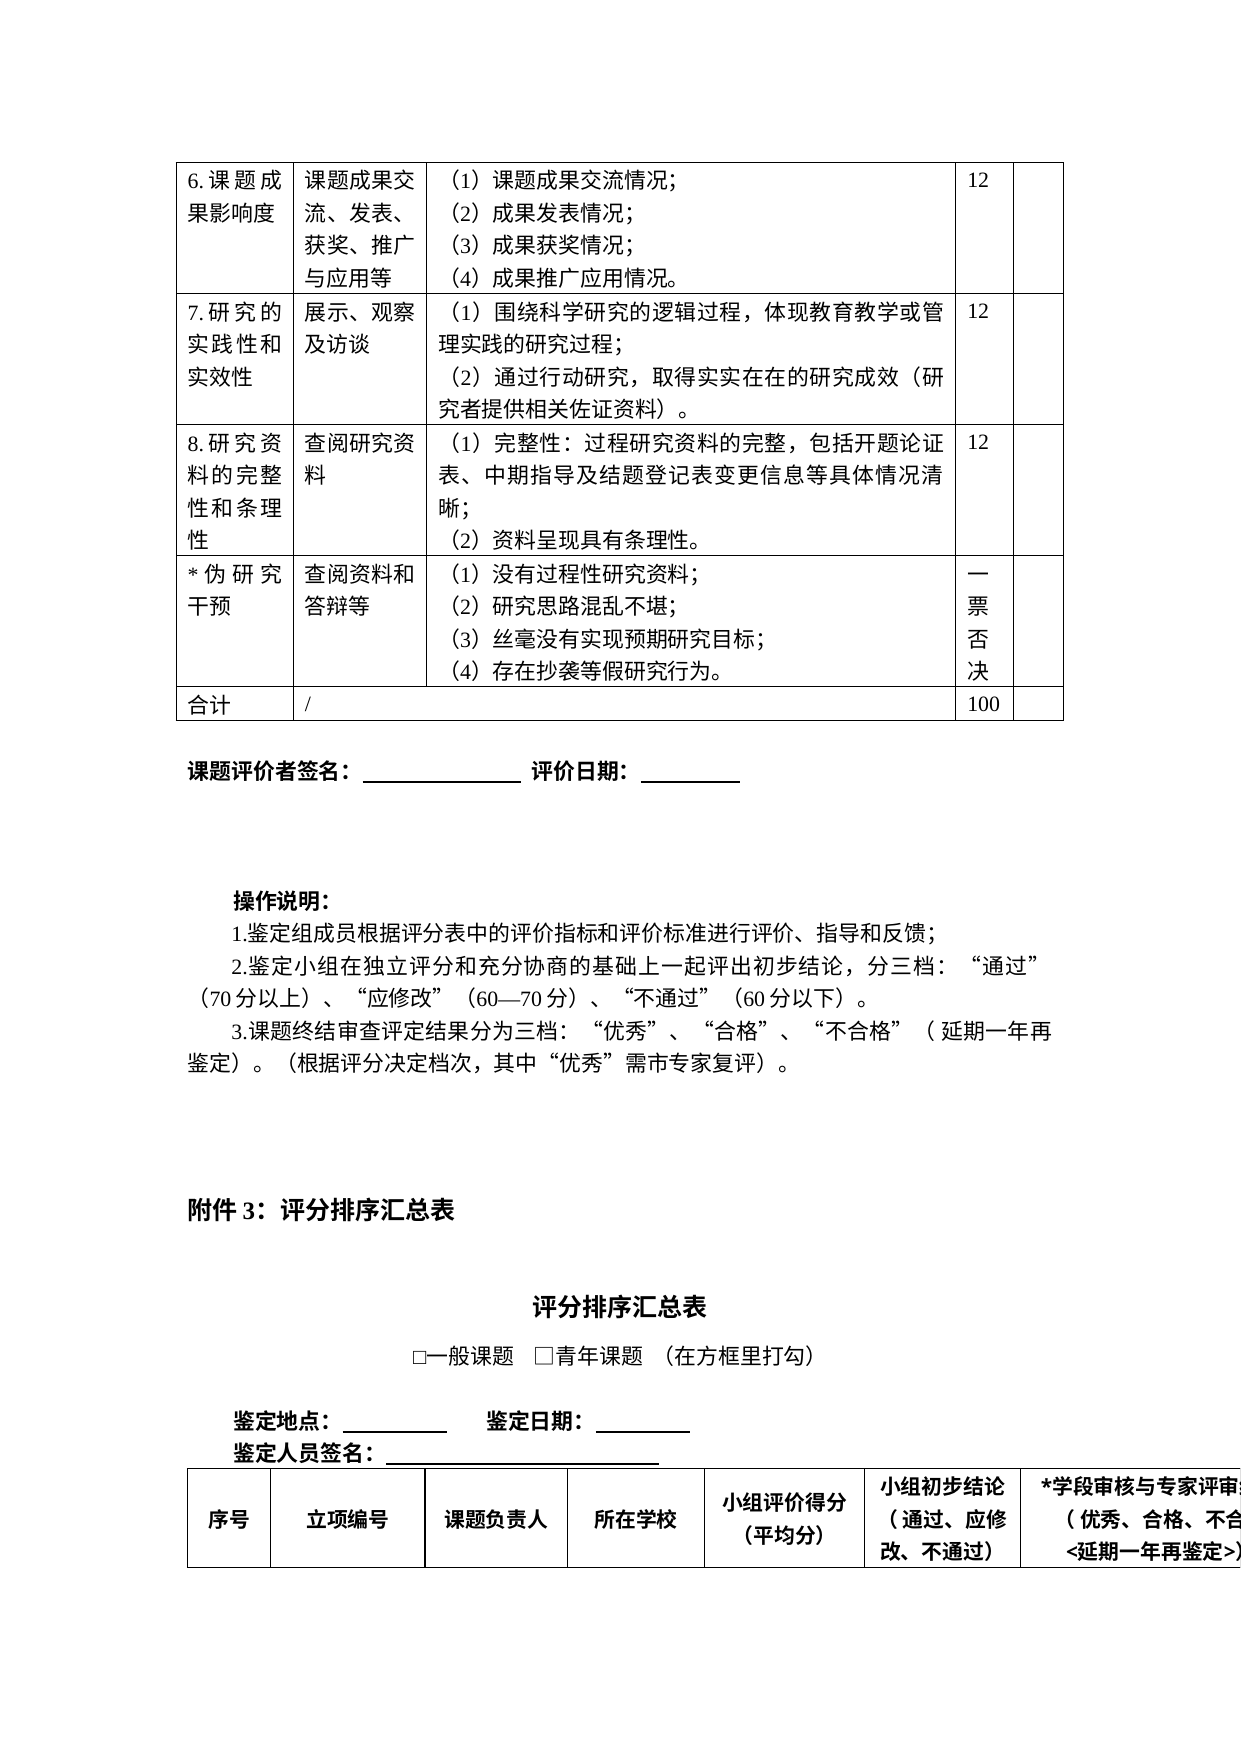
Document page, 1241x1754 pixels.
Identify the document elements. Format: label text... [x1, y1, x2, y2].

table_cell 合计 [177, 687, 293, 720]
table_header *学段审核与专家评审结果（ 优秀、合格、不合格 <延期一年再鉴定>） [1021, 1469, 1240, 1567]
table_cell 6.课题成果影响度 [177, 163, 293, 293]
table_header 小组初步结论 （ 通过、应修改、不通过） [865, 1469, 1020, 1567]
table_header 所在学校 [568, 1469, 704, 1567]
text 课题评价者签名： 评价日期： [187, 753, 1053, 786]
table_cell 展示、观察及访谈 [294, 294, 426, 424]
table_header 小组评价得分 （平均分） [705, 1469, 864, 1567]
text 3.课题终结审查评定结果分为三档：“优秀”、“合格”、“不合格”（ 延期一年再鉴定）。（根据评分决定档次，其中“优秀”需市专家复评）。 [187, 1013, 1053, 1078]
table_cell 12 [956, 294, 1013, 424]
table_header 序号 [188, 1469, 270, 1567]
text □一般课题 □青年课题 （在方框里打勾） [187, 1338, 1053, 1371]
table_cell （1）围绕科学研究的逻辑过程，体现教育教学或管理实践的研究过程； （2）通过行动研究，取得实实在在的研究成效（研究者提供相关佐证资料）。 [427, 294, 955, 424]
table_cell 没有过程性研究资料； （2）研究思路混乱不堪； （3）丝毫没有实现预期研究目标； （4）存在抄袭等假研究行为。 [427, 556, 955, 686]
text 鉴定地点： 鉴定日期： [187, 1403, 1053, 1436]
table_cell [1014, 425, 1063, 555]
table_cell 查阅研究资料 [294, 425, 426, 555]
text 附件3：评分排序汇总表 [187, 1176, 1053, 1241]
text 2.鉴定小组在独立评分和充分协商的基础上一起评出初步结论，分三档：“通过”（70分以上）、“应修改”（60—70分）、“不通过”（60分以下）。 [187, 948, 1053, 1013]
table_cell *伪研究干预 [177, 556, 293, 686]
text 操作说明： [187, 883, 1053, 916]
table_cell （1）课题成果交流情况； （2）成果发表情况； （3）成果获奖情况； （4）成果推广应用情况。 [427, 163, 955, 293]
table_cell 12 [956, 425, 1013, 555]
table_cell 查阅资料和答辩等 [294, 556, 426, 686]
text 鉴定人员签名： [187, 1436, 1053, 1468]
table_cell 12 [956, 163, 1013, 293]
table_cell [1014, 163, 1063, 293]
text 评分排序汇总表 [187, 1273, 1053, 1338]
table_cell 8.研究资料的完整性和条理性 [177, 425, 293, 555]
table_cell 7.研究的实践性和实效性 [177, 294, 293, 424]
table_cell 一票否决 [956, 556, 1013, 686]
table_cell 课题成果交流、发表、获奖、推广与应用等 [294, 163, 426, 293]
text 1.鉴定组成员根据评分表中的评价指标和评价标准进行评价、指导和反馈； [187, 916, 1053, 948]
table_cell [1014, 294, 1063, 424]
table_cell [1014, 556, 1063, 686]
table_header 课题负责人 [426, 1469, 567, 1567]
table_cell [1014, 687, 1063, 720]
table_cell 100 [956, 687, 1013, 720]
table_header 立项编号 [271, 1469, 424, 1567]
table_cell （1）完整性：过程研究资料的完整，包括开题论证表、中期指导及结题登记表变更信息等具体情况清晰； （2）资料呈现具有条理性。 [427, 425, 955, 555]
table_cell / [294, 687, 955, 720]
